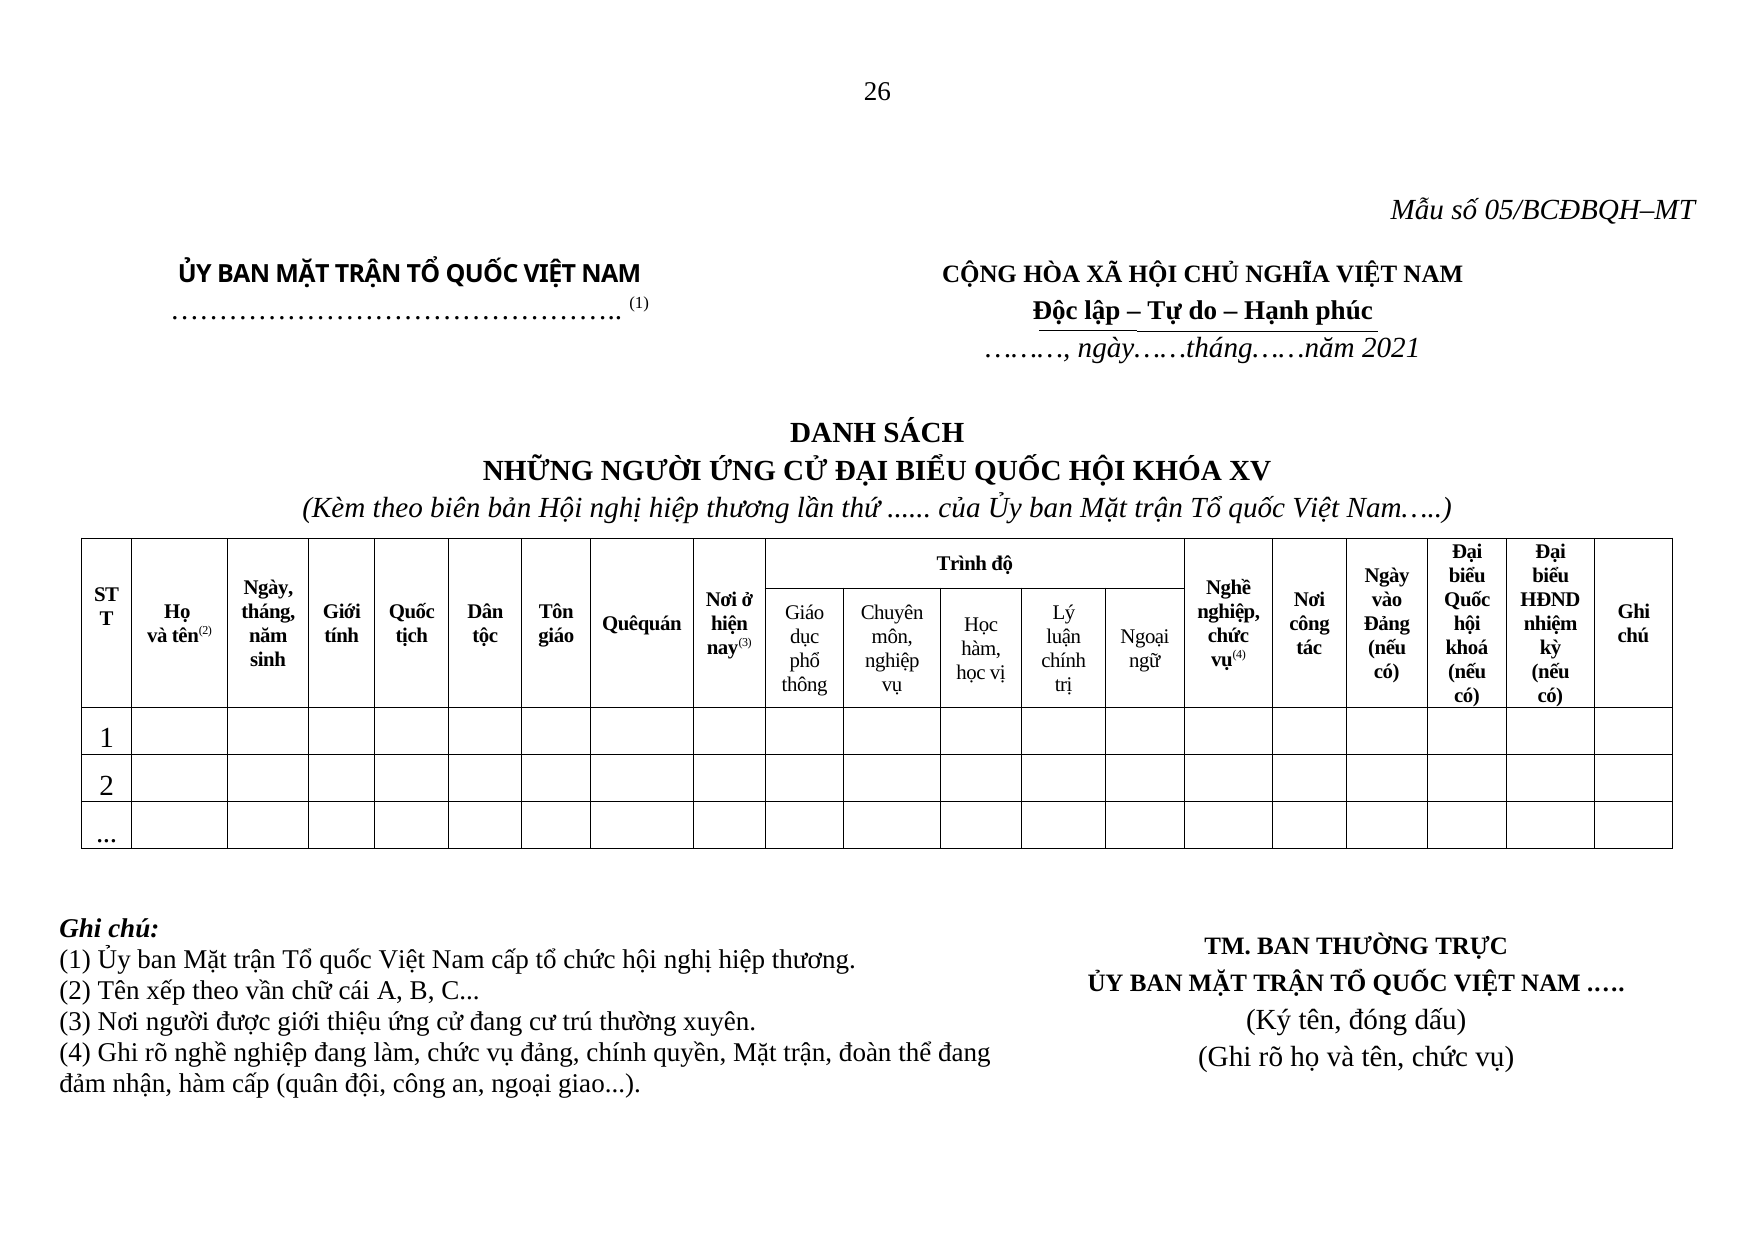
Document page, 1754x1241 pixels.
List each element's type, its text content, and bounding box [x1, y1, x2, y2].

table_cell [1507, 755, 1594, 801]
table_cell [1022, 802, 1105, 848]
table_cell [522, 755, 590, 801]
table_cell [228, 708, 308, 754]
table_cell Chuyên môn, nghiệp vụ [844, 589, 940, 707]
table_cell Ngoại ngữ [1106, 589, 1184, 707]
table_cell [375, 755, 448, 801]
table_cell [132, 802, 227, 848]
table_header Giới tính [309, 539, 374, 707]
table_cell [1022, 708, 1105, 754]
text Mẫu số 05/BCĐBQH–MT [59, 190, 1695, 227]
table_cell [1185, 802, 1272, 848]
table_header Nơi ở hiện nay(3) [694, 539, 765, 707]
table_cell [375, 708, 448, 754]
table_header STT [82, 539, 131, 707]
table_cell [449, 755, 521, 801]
table_header Nơi công tác [1273, 539, 1346, 707]
table_cell [449, 802, 521, 848]
table_cell [522, 708, 590, 754]
table_cell [375, 802, 448, 848]
table_cell [941, 708, 1021, 754]
table_cell [1428, 802, 1506, 848]
table_cell [1185, 708, 1272, 754]
table_header Nghề nghiệp, chức vụ(4) [1185, 539, 1272, 707]
table_header Đại biểu HĐND nhiệm kỳ (nếu có) [1561, 539, 1594, 707]
table_header Quốc tịch [375, 539, 448, 707]
table_cell Lý luận chính trị [1022, 589, 1105, 707]
table_cell [1022, 755, 1105, 801]
table_cell [941, 802, 1021, 848]
table_cell [1347, 708, 1427, 754]
table_cell [694, 755, 765, 801]
table_cell [766, 755, 843, 801]
table_cell [1428, 708, 1506, 754]
table_header Đại biểu HĐND nhiệm kỳ (nếu có) [1507, 539, 1540, 707]
table_cell [309, 802, 374, 848]
table_header Tôn giáo [522, 539, 590, 707]
table_cell [766, 802, 843, 848]
table_header Trình độ [766, 539, 1184, 588]
table_cell [228, 802, 308, 848]
table_header Ghi chú [1595, 539, 1672, 707]
table_header Đại biểu Quốc hội khoá (nếu có) [1428, 539, 1454, 707]
table_header Ngày vào Đảng (nếu có) [1347, 539, 1427, 707]
table_header ỦY BAN MẶT TRẬN TỔ QUỐC VIỆT NAM ……………………………………….. (1) [59, 240, 759, 400]
table_cell [522, 802, 590, 848]
table_cell [132, 755, 227, 801]
table_cell [309, 708, 374, 754]
table_cell [941, 755, 1021, 801]
table_cell [1273, 755, 1346, 801]
table_header Quêquán [591, 539, 693, 707]
table_cell [844, 802, 940, 848]
table_cell [132, 708, 227, 754]
table_cell [1185, 755, 1272, 801]
table_cell [1106, 802, 1184, 848]
table_cell [1106, 755, 1184, 801]
table_cell [694, 708, 765, 754]
table_cell [1428, 755, 1506, 801]
table_cell Giáo dục phổ thông [766, 589, 843, 707]
table_cell [844, 708, 940, 754]
table_cell [694, 802, 765, 848]
table_cell [591, 755, 693, 801]
table_cell [309, 755, 374, 801]
table_cell 2 [82, 755, 131, 801]
table_cell [1507, 708, 1594, 754]
table_header Họ và tên(2) [132, 539, 227, 707]
table_cell [591, 708, 693, 754]
table_header Ghi chú: (1) Ủy ban Mặt trận Tổ quốc Việt Nam cấp tổ chức hội nghị hiệp thương. (2) Tên xếp theo vần chữ cái A, B, C... (3) Nơi người được giới thiệu ứng cử đang cư trú thường xuyên. (4) Ghi rõ nghề nghiệp đang làm, chức vụ đảng, chính quyền, Mặt trận, đoàn thể đang đảm nhận, hàm cấp (quân đội, công an, ngoại giao...). [47, 912, 1005, 1099]
table_cell [1347, 802, 1427, 848]
table_cell [1106, 708, 1184, 754]
table_header TM. BAN THƯỜNG TRỰC ỦY BAN MẶT TRẬN TỔ QUỐC VIỆT NAM .…. (Ký tên, đóng dấu) (Ghi rõ họ và tên, chức vụ) [1005, 912, 1707, 1099]
table_cell [844, 755, 940, 801]
text DANH SÁCH NHỮNG NGƯỜI ỨNG CỬ ĐẠI BIỂU QUỐC HỘI KHÓA XV (Kèm theo biên bản Hội nghị hiệp thương lần thứ ...... của Ủy ban Mặt trận Tổ quốc Việt Nam…..) [59, 413, 1695, 525]
table_cell [1507, 802, 1594, 848]
table_cell [766, 708, 843, 754]
table_cell [591, 802, 693, 848]
table_cell Học hàm, học vị [941, 589, 1021, 707]
table_cell [1273, 708, 1346, 754]
table_header Dân tộc [449, 539, 521, 707]
table_cell [449, 708, 521, 754]
table_cell [1595, 802, 1672, 848]
table_header CỘNG HÒA XÃ HỘI CHỦ NGHĨA VIỆT NAM Độc lập – Tự do – Hạnh phúc ………, ngày……tháng……năm 2021 [760, 240, 1646, 400]
table_cell 1 [82, 708, 131, 754]
table_cell [1595, 708, 1672, 754]
table_cell [1347, 755, 1427, 801]
table_cell ... [82, 802, 131, 848]
table_cell [1273, 802, 1346, 848]
table_header Ngày, tháng, năm sinh [228, 539, 308, 707]
table_cell [1595, 755, 1672, 801]
table_header Đại biểu Quốc hội khoá (nếu có) [1480, 539, 1506, 707]
table_cell [228, 755, 308, 801]
